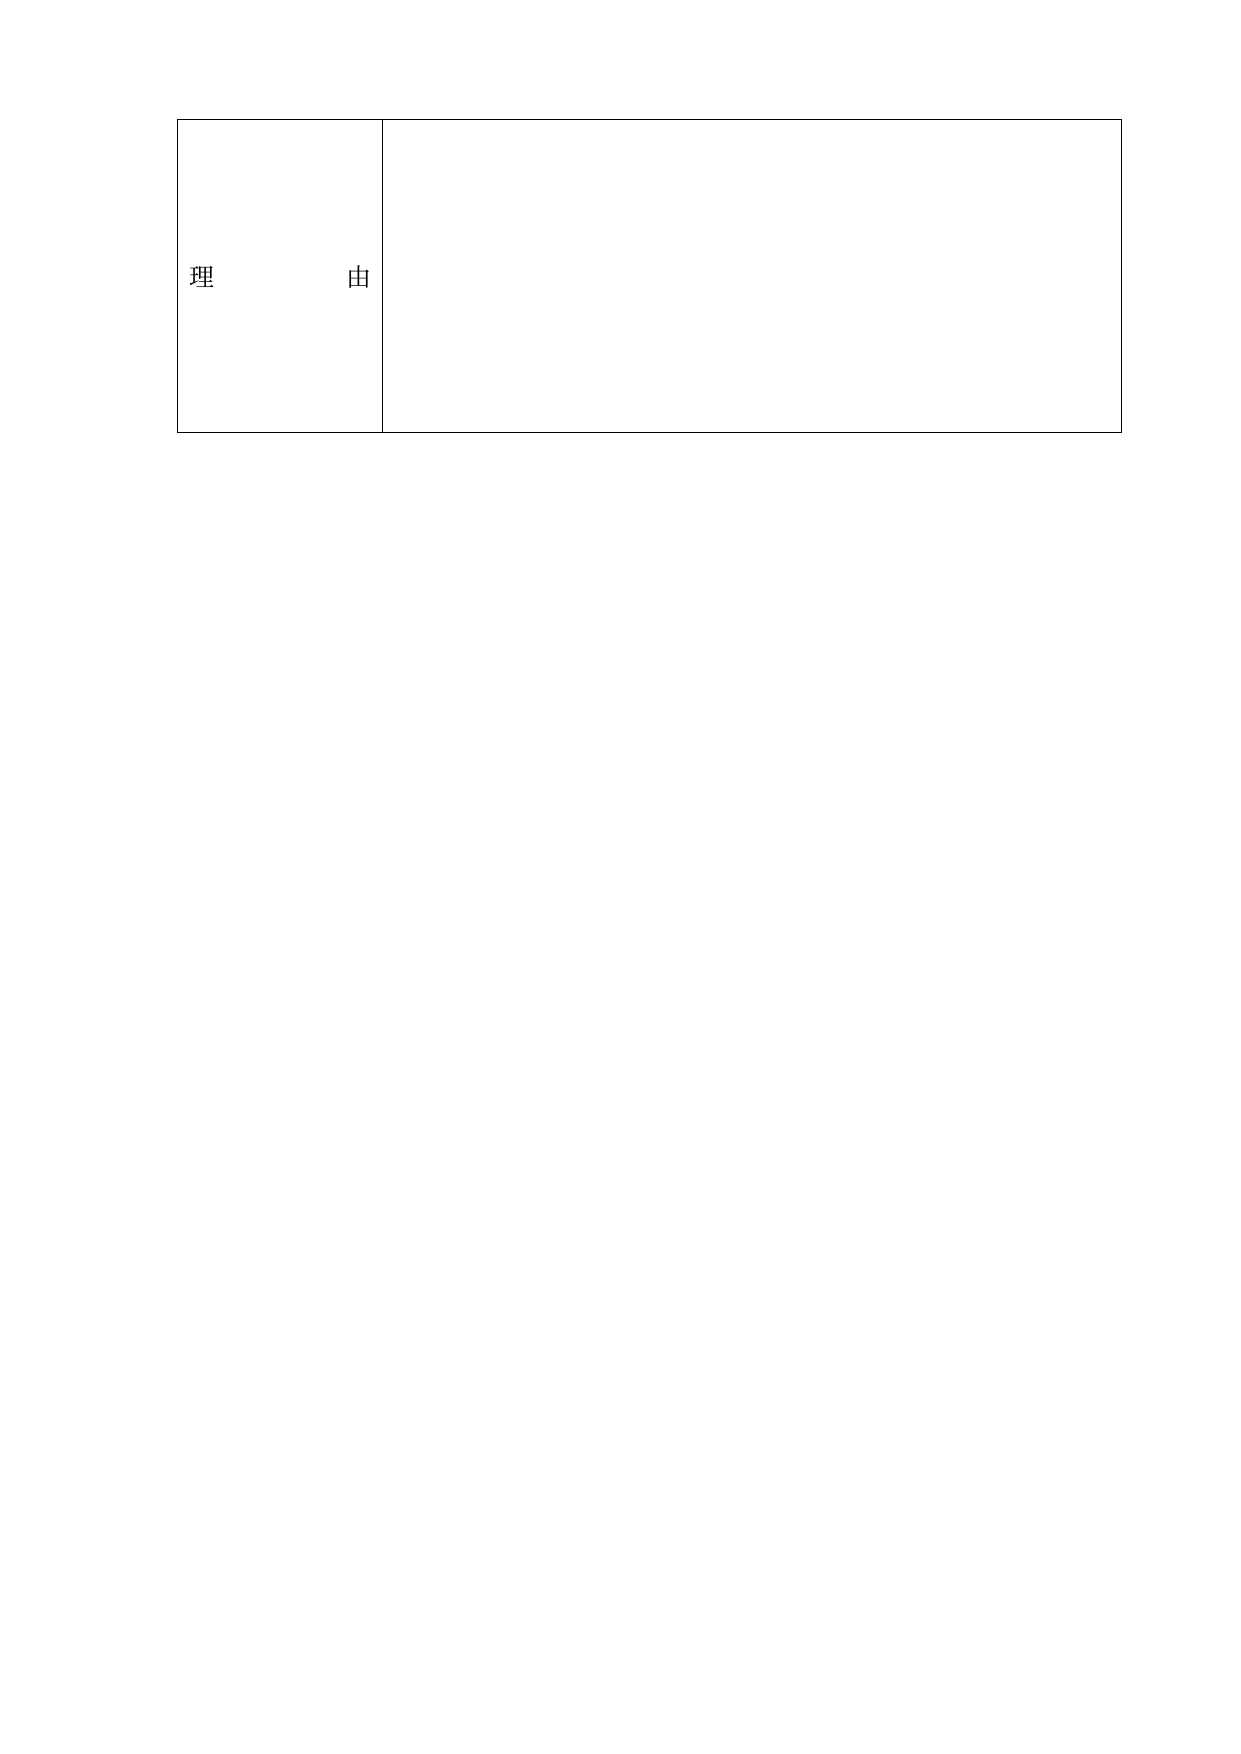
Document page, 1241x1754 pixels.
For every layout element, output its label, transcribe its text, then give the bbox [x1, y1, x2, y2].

table_cell 理由 [178, 120, 382, 432]
table_cell [383, 120, 1121, 432]
